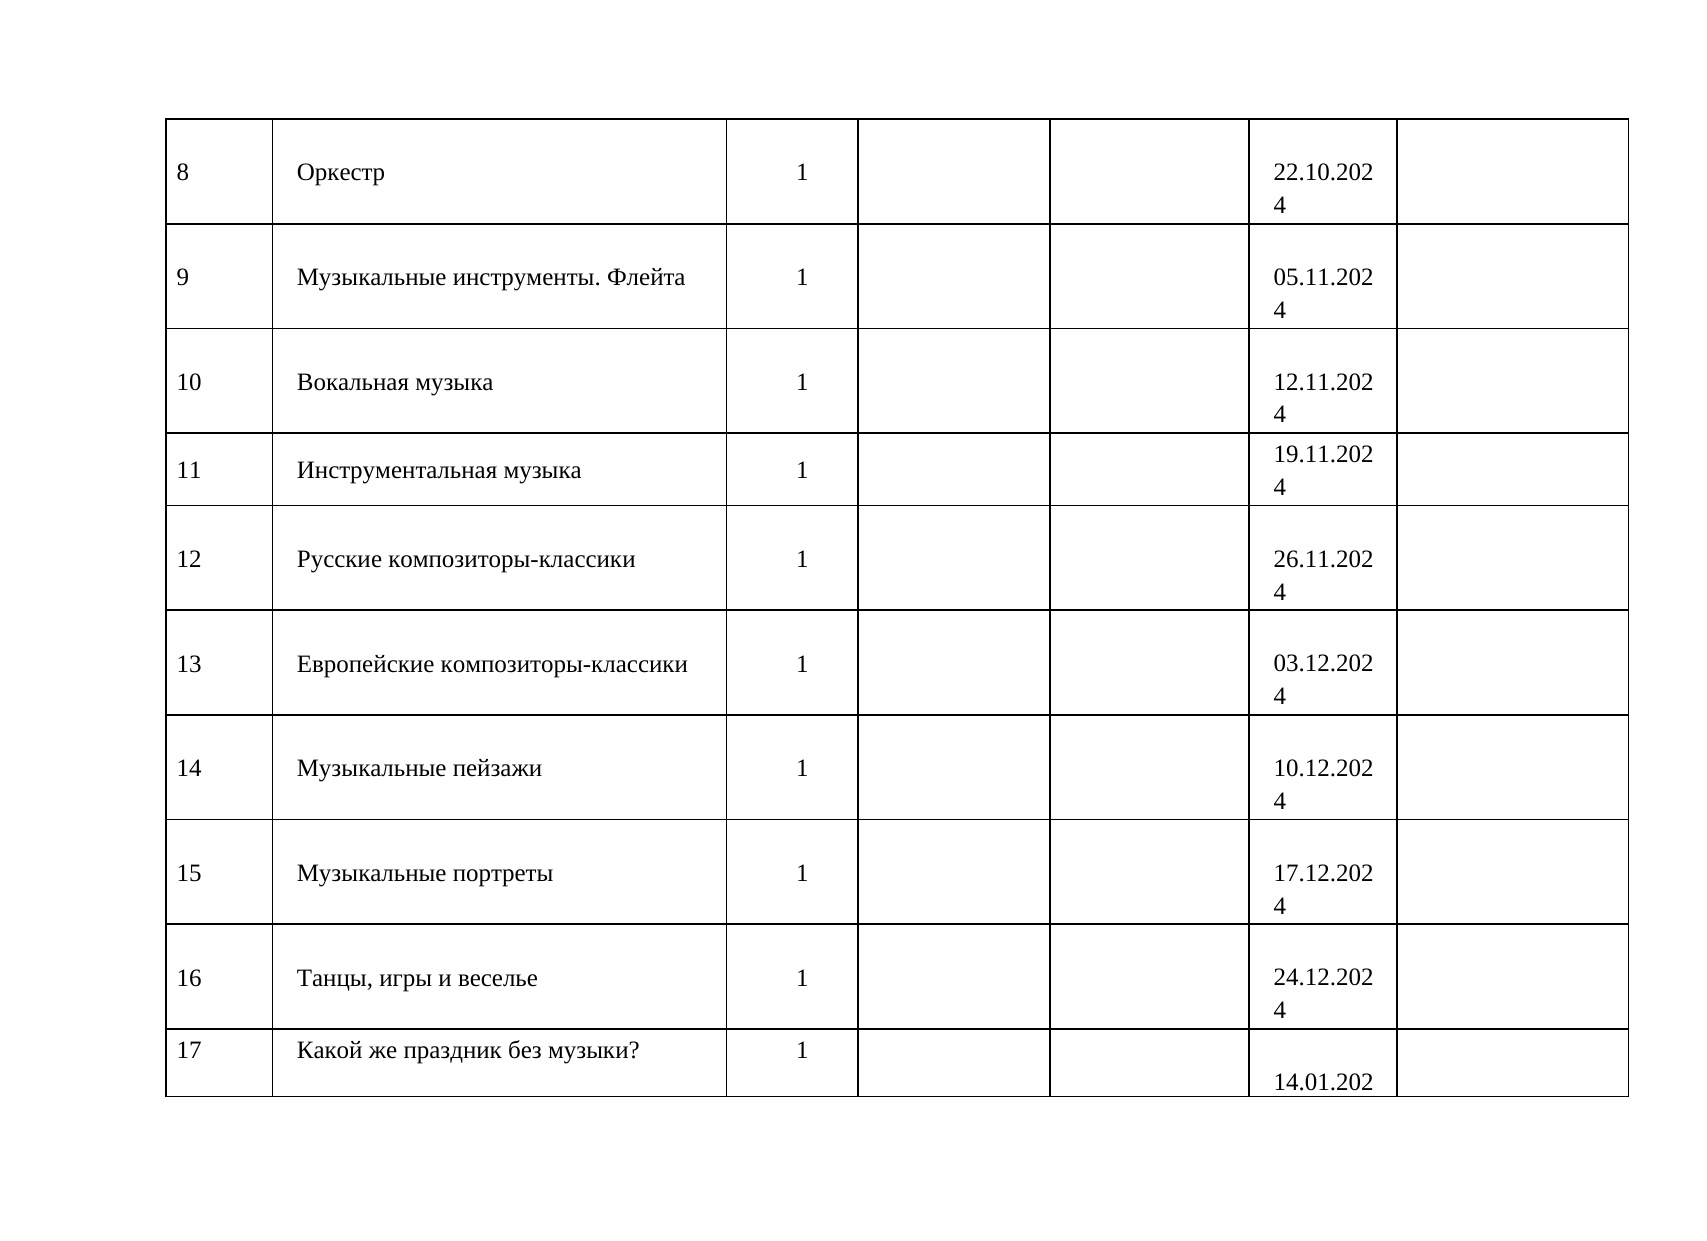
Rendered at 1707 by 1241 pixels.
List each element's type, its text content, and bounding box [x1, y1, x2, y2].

table_cell [1051, 506, 1248, 609]
table_cell [859, 434, 1049, 504]
table_cell [1051, 225, 1248, 327]
table_cell Вокальная музыка [273, 329, 726, 432]
table_cell 03.12.2024 [1250, 611, 1396, 714]
table_cell 15 [167, 820, 272, 923]
table_cell [1051, 329, 1248, 432]
table_cell Европейские композиторы-классики [273, 611, 726, 714]
table_cell 1 [727, 716, 857, 819]
table_cell 16 [167, 925, 272, 1028]
table_cell [859, 120, 1049, 223]
table_cell 10 [167, 329, 272, 432]
table_cell [1051, 820, 1248, 923]
table_cell [1398, 1030, 1628, 1096]
table_cell 8 [167, 120, 272, 223]
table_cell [273, 1030, 726, 1096]
table_cell 22.10.2024 [1250, 120, 1396, 223]
table_cell [1051, 925, 1248, 1028]
table_cell [859, 225, 1049, 327]
table_cell Музыкальные пейзажи [273, 716, 726, 819]
table_cell [859, 925, 1049, 1028]
table_cell 1 [727, 611, 857, 714]
table_cell [859, 611, 1049, 714]
table_cell [1398, 820, 1628, 923]
table_cell [1051, 120, 1248, 223]
table_cell Музыкальные инструменты. Флейта [273, 225, 726, 327]
table_cell 19.11.2024 [1250, 434, 1396, 504]
table_cell [1398, 120, 1628, 223]
table_cell 1 [727, 434, 857, 504]
table_cell [1398, 506, 1628, 609]
table_cell Инструментальная музыка [273, 434, 726, 504]
table_cell 26.11.2024 [1250, 506, 1396, 609]
table_cell [1398, 925, 1628, 1028]
table_cell [1398, 716, 1628, 819]
table_cell 10.12.2024 [1250, 716, 1396, 819]
table_cell 1 [727, 925, 857, 1028]
table_cell [859, 716, 1049, 819]
table_cell Музыкальные портреты [273, 820, 726, 923]
table_cell 13 [167, 611, 272, 714]
table_cell Танцы, игры и веселье [273, 925, 726, 1028]
table_cell 1 [727, 120, 857, 223]
table_cell [859, 329, 1049, 432]
table_cell 24.12.2024 [1250, 925, 1396, 1028]
table_cell 1 [727, 225, 857, 327]
table_cell 05.11.2024 [1250, 225, 1396, 327]
table_cell [859, 506, 1049, 609]
table_cell 1 [727, 506, 857, 609]
table_cell [1398, 329, 1628, 432]
table_cell 12.11.2024 [1250, 329, 1396, 432]
table_cell [859, 1030, 1049, 1096]
table_cell Оркестр [273, 120, 726, 223]
table_cell 17.12.2024 [1250, 820, 1396, 923]
table_cell 11 [167, 434, 272, 504]
table_cell [1051, 611, 1248, 714]
table_cell [1398, 225, 1628, 327]
table_cell 9 [167, 225, 272, 327]
table_cell [1051, 716, 1248, 819]
table_cell 1 [727, 329, 857, 432]
table_cell [859, 820, 1049, 923]
table_cell 17 [167, 1030, 272, 1096]
table_cell 14.01.2025 [1250, 1030, 1396, 1096]
table_cell 12 [167, 506, 272, 609]
table_cell [1051, 1030, 1248, 1096]
table_cell [1051, 434, 1248, 504]
table_cell 1 [727, 1030, 857, 1096]
table_cell [1398, 434, 1628, 504]
table_cell Русские композиторы-классики [273, 506, 726, 609]
table_cell 14 [167, 716, 272, 819]
table_cell [1398, 611, 1628, 714]
table_cell 1 [727, 820, 857, 923]
